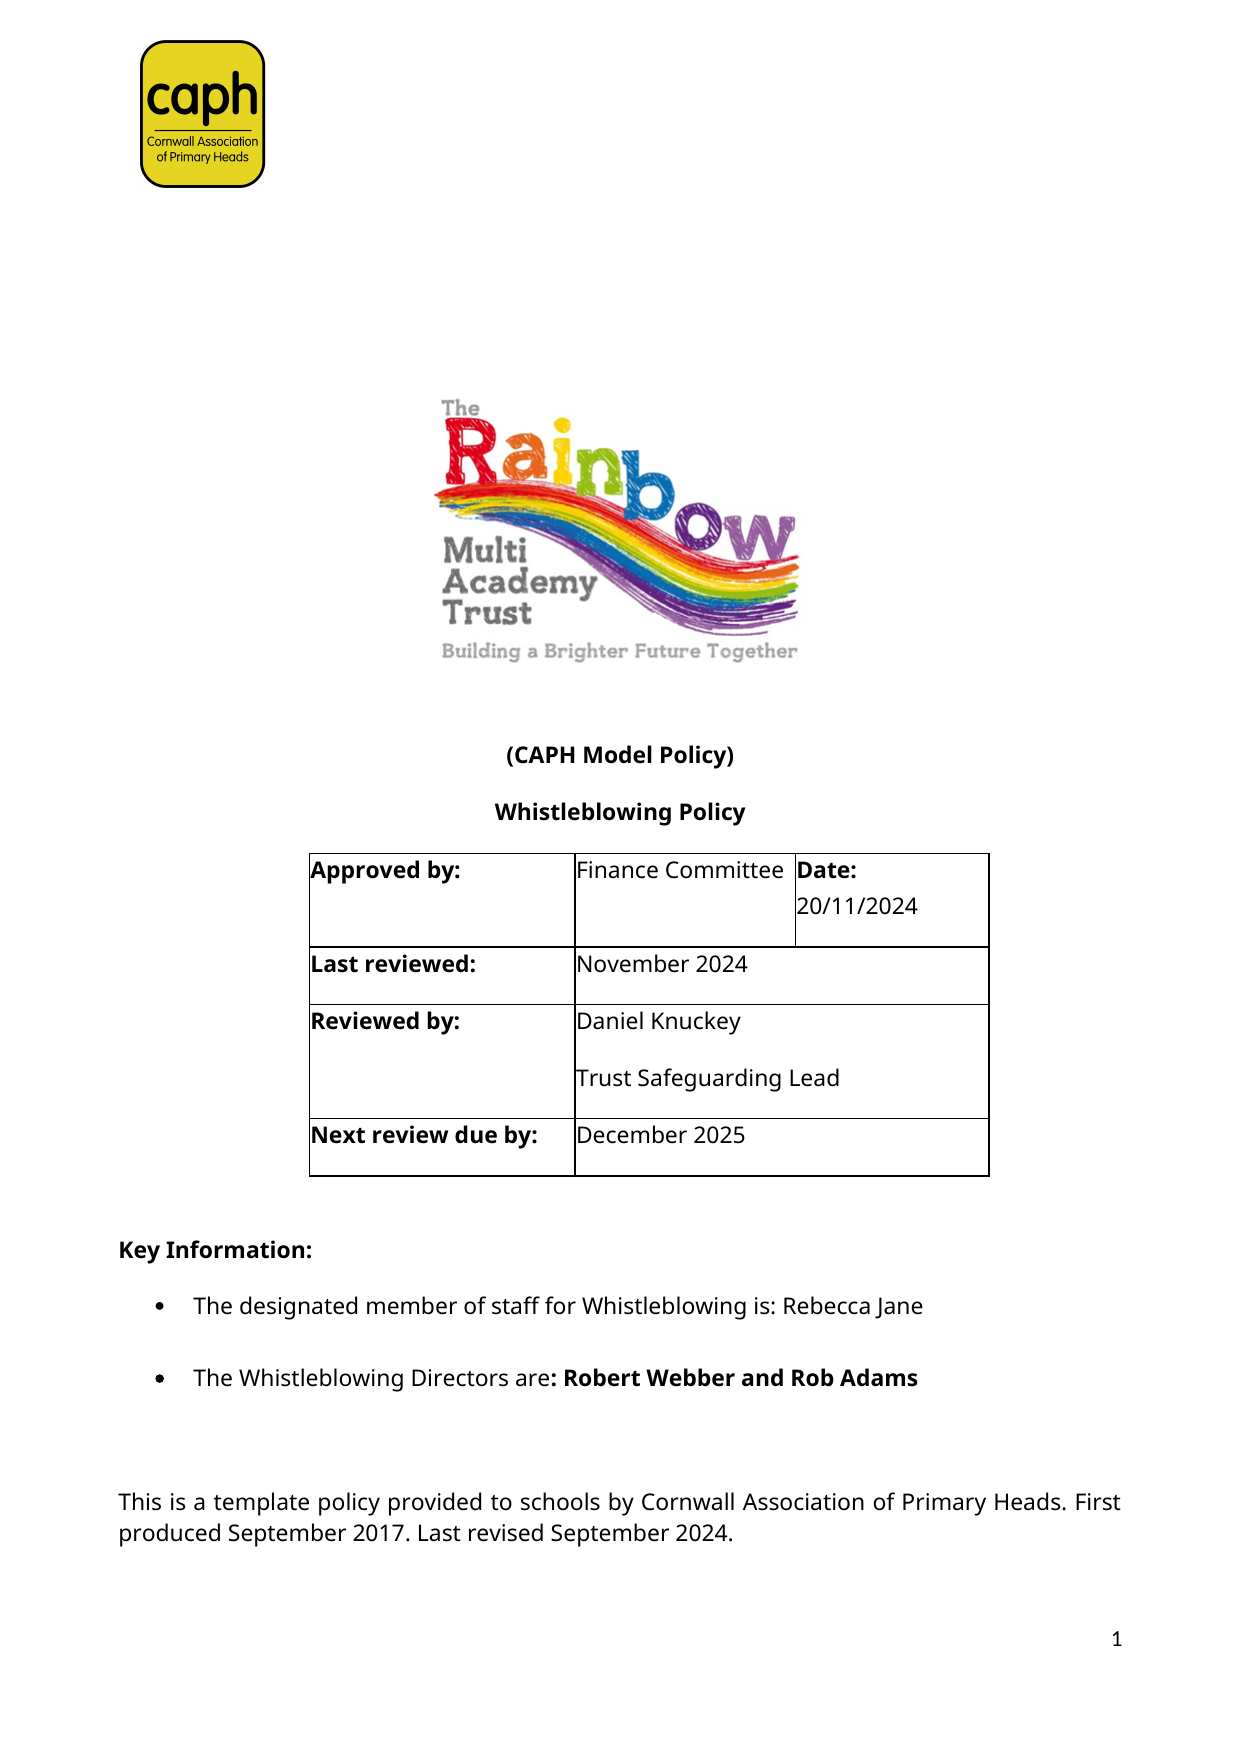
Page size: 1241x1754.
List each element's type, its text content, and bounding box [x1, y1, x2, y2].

table_cell November 2024 [576, 948, 988, 1003]
text Key Information: [118, 1233, 1122, 1265]
table_cell Reviewed by: [310, 1005, 574, 1118]
text (CAPH Model Policy) [118, 739, 1122, 770]
text Whistleblowing Policy [118, 796, 1122, 827]
picture [137, 38, 268, 190]
table_cell Next review due by: [310, 1119, 574, 1175]
table_cell Last reviewed: [310, 948, 574, 1003]
table_cell December 2025 [576, 1119, 988, 1175]
list The designated member of staff for Whistleblowing is: Rebecca Jane [156, 1290, 1122, 1322]
picture [410, 377, 830, 682]
table_header Approved by: [310, 854, 574, 946]
table_header Date: 20/11/2024 [796, 854, 988, 946]
table_header Finance Committee [576, 854, 795, 946]
table_cell Daniel Knuckey Trust Safeguarding Lead [576, 1005, 988, 1118]
text This is a template policy provided to schools by Cornwall Association of Primary Heads. First produced September 2017. Last revised September 2024. [118, 1486, 1122, 1549]
list The Whistleblowing Directors are: Robert Webber and Rob Adams [156, 1362, 1122, 1393]
